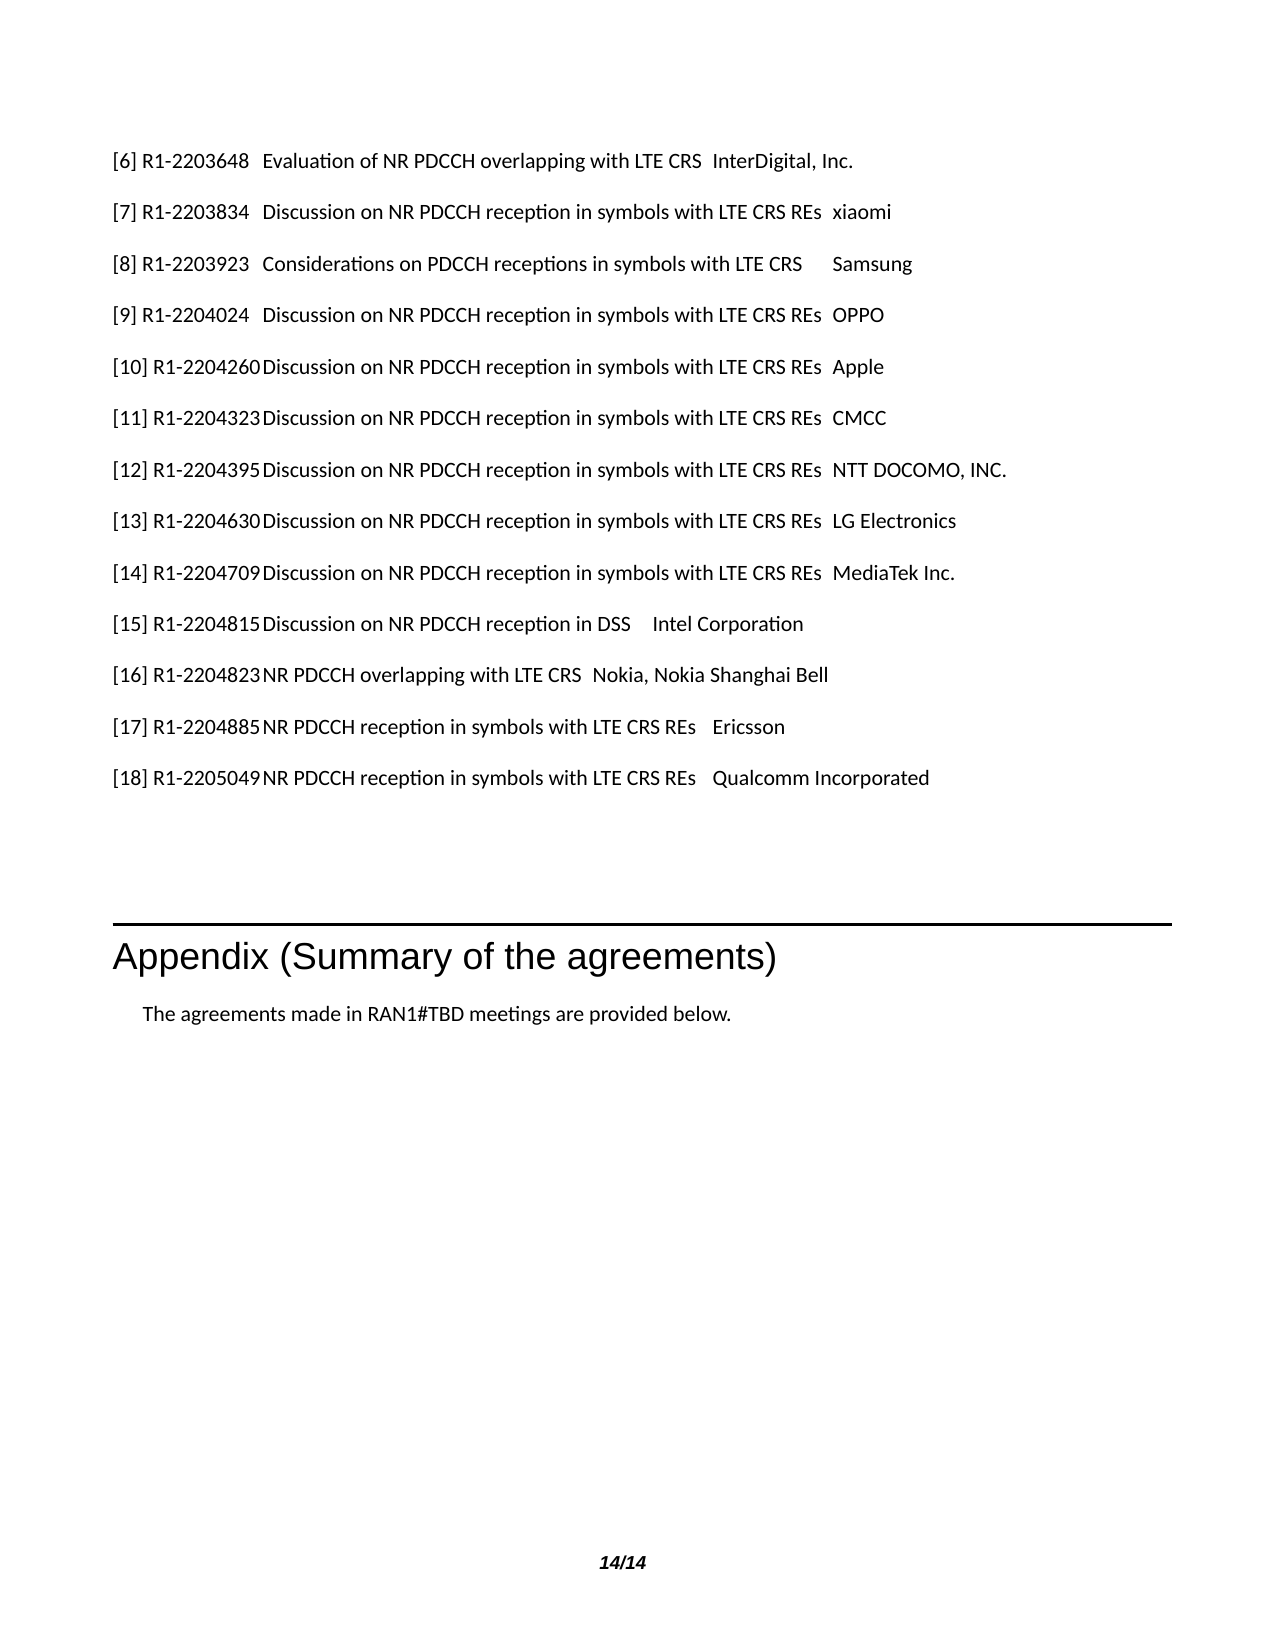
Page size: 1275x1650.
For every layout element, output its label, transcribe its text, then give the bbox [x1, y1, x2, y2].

text [6] R1-2203648 Evaluation of NR PDCCH overlapping with LTE CRS InterDigital, Inc. [112, 147, 1172, 174]
text [17] R1-2204885 NR PDCCH reception in symbols with LTE CRS REs Ericsson [112, 713, 1172, 740]
text [8] R1-2203923 Considerations on PDCCH receptions in symbols with LTE CRS Samsung [112, 250, 1172, 277]
text [15] R1-2204815 Discussion on NR PDCCH reception in DSS Intel Corporation [112, 610, 1172, 637]
text [13] R1-2204630 Discussion on NR PDCCH reception in symbols with LTE CRS REs LG Electronics [112, 507, 1172, 534]
text [16] R1-2204823 NR PDCCH overlapping with LTE CRS Nokia, Nokia Shanghai Bell [112, 662, 1172, 688]
subtitle Appendix (Summary of the agreements) [112, 924, 1172, 978]
text The agreements made in RAN1#TBD meetings are provided below. [112, 1000, 1172, 1026]
text [11] R1-2204323 Discussion on NR PDCCH reception in symbols with LTE CRS REs CMCC [112, 404, 1172, 431]
text [10] R1-2204260 Discussion on NR PDCCH reception in symbols with LTE CRS REs Apple [112, 353, 1172, 379]
text [18] R1-2205049 NR PDCCH reception in symbols with LTE CRS REs Qualcomm Incorporated [112, 764, 1172, 791]
text [9] R1-2204024 Discussion on NR PDCCH reception in symbols with LTE CRS REs OPPO [112, 301, 1172, 328]
text [12] R1-2204395 Discussion on NR PDCCH reception in symbols with LTE CRS REs NTT DOCOMO, INC. [112, 456, 1172, 482]
text [7] R1-2203834 Discussion on NR PDCCH reception in symbols with LTE CRS REs xiaomi [112, 198, 1172, 225]
text [14] R1-2204709 Discussion on NR PDCCH reception in symbols with LTE CRS REs MediaTek Inc. [112, 559, 1172, 585]
